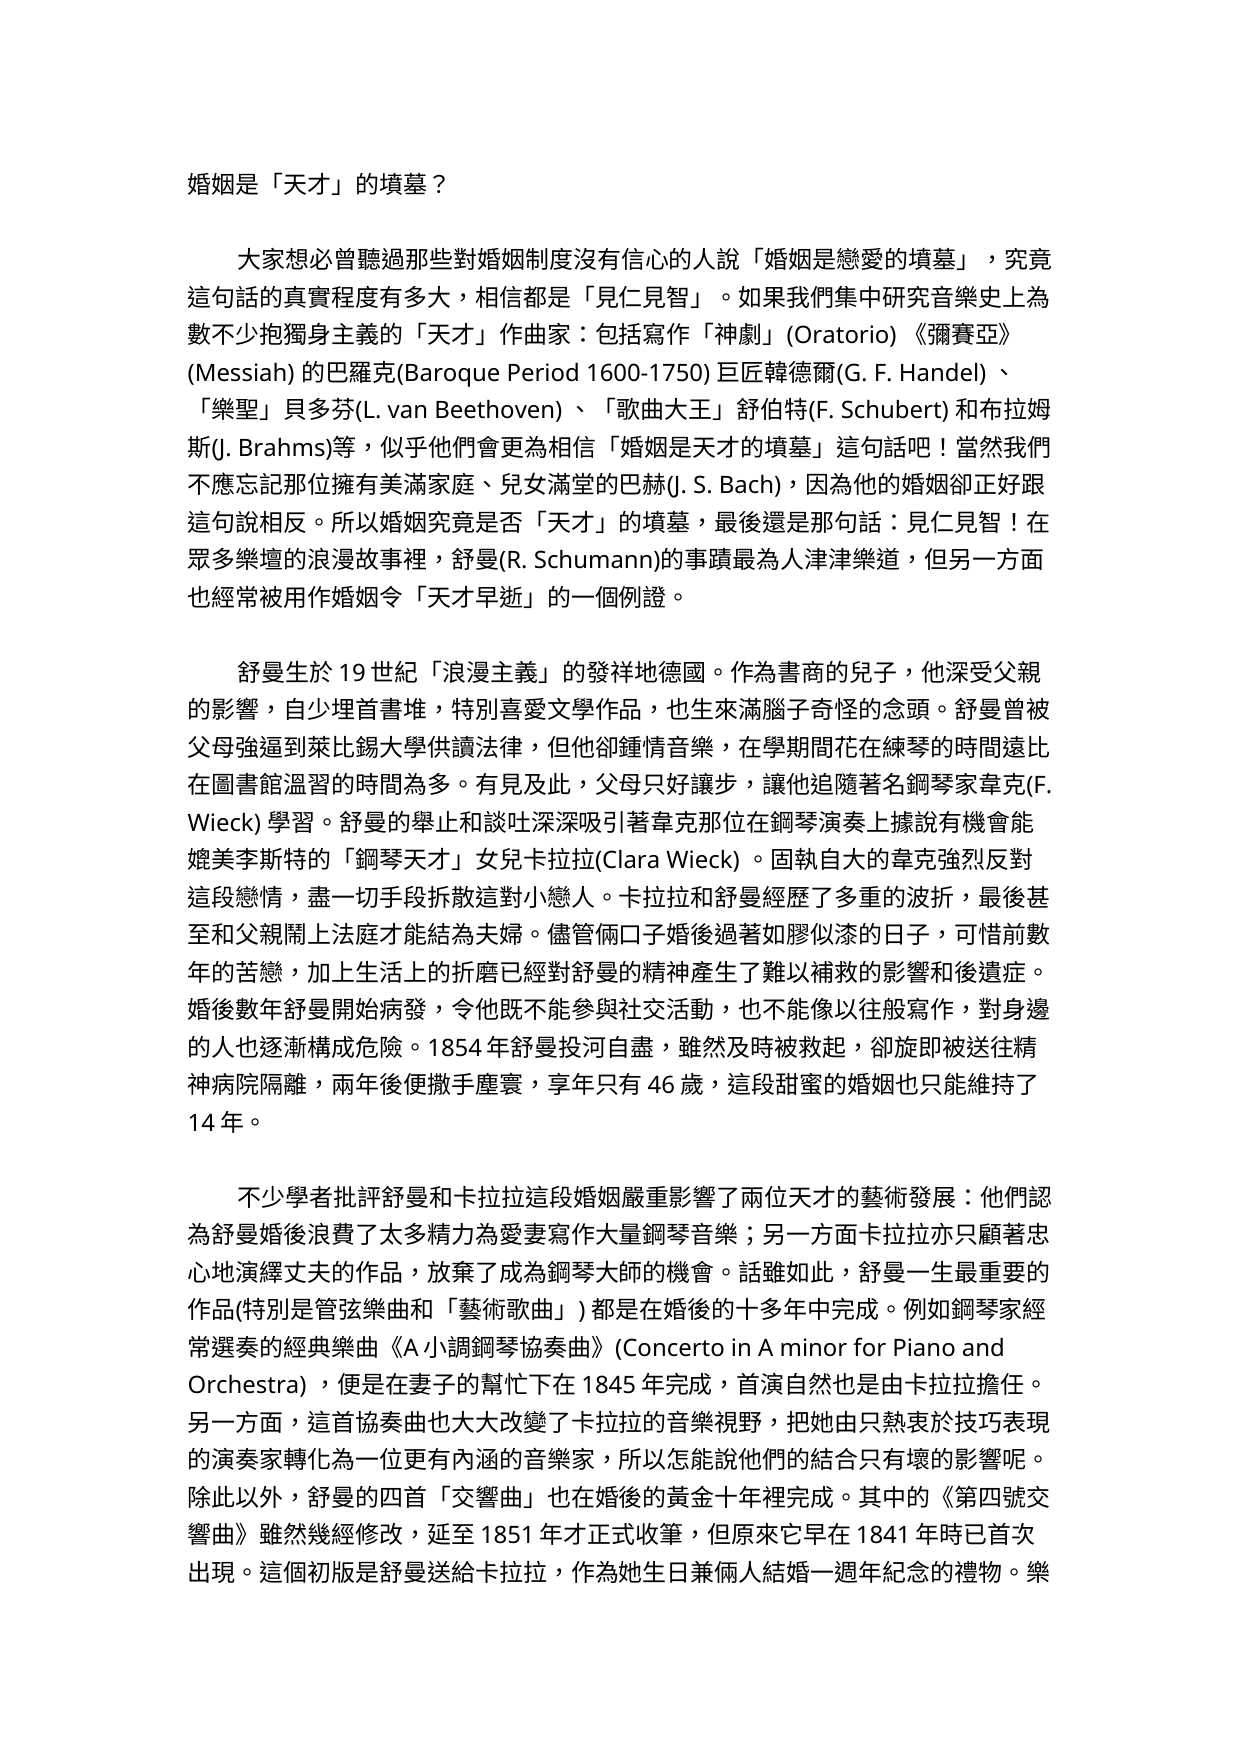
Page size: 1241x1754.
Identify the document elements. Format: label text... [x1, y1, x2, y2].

text 大家想必曾聽過那些對婚姻制度沒有信心的人說「婚姻是戀愛的墳墓」，究竟這句話的真實程度有多大，相信都是「見仁見智」。如果我們集中研究音樂史上為數不少抱獨身主義的「天才」作曲家：包括寫作「神劇」(Oratorio) 《彌賽亞》(Messiah) 的巴羅克(Baroque Period 1600-1750) 巨匠韓德爾(G. F. Handel) 、「樂聖」貝多芬(L. van Beethoven) 、「歌曲大王」舒伯特(F. Schubert) 和布拉姆斯(J. Brahms)等，似乎他們會更為相信「婚姻是天才的墳墓」這句話吧！當然我們不應忘記那位擁有美滿家庭、兒女滿堂的巴赫(J. S. Bach)，因為他的婚姻卻正好跟這句說相反。所以婚姻究竟是否「天才」的墳墓，最後還是那句話：見仁見智！在眾多樂壇的浪漫故事裡，舒曼(R. Schumann)的事蹟最為人津津樂道，但另一方面也經常被用作婚姻令「天才早逝」的一個例證。 [187, 239, 1053, 614]
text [187, 1177, 1053, 1589]
text 舒曼生於19世紀「浪漫主義」的發祥地德國。作為書商的兒子，他深受父親的影響，自少埋首書堆，特別喜愛文學作品，也生來滿腦子奇怪的念頭。舒曼曾被父母強逼到萊比錫大學供讀法律，但他卻鍾情音樂，在學期間花在練琴的時間遠比在圖書館溫習的時間為多。有見及此，父母只好讓步，讓他追隨著名鋼琴家韋克(F. Wieck) 學習。舒曼的舉止和談吐深深吸引著韋克那位在鋼琴演奏上據說有機會能媲美李斯特的「鋼琴天才」女兒卡拉拉(Clara Wieck) 。固執自大的韋克強烈反對這段戀情，盡一切手段拆散這對小戀人。卡拉拉和舒曼經歷了多重的波折，最後甚至和父親鬧上法庭才能結為夫婦。儘管倆口子婚後過著如膠似漆的日子，可惜前數年的苦戀，加上生活上的折磨已經對舒曼的精神產生了難以補救的影響和後遺症。婚後數年舒曼開始病發，令他既不能參與社交活動，也不能像以往般寫作，對身邊的人也逐漸構成危險。1854年舒曼投河自盡，雖然及時被救起，卻旋即被送往精神病院隔離，兩年後便撒手塵寰，享年只有46歲，這段甜蜜的婚姻也只能維持了14年。 [187, 652, 1053, 1139]
text 婚姻是「天才」的墳墓？ [187, 164, 1053, 202]
